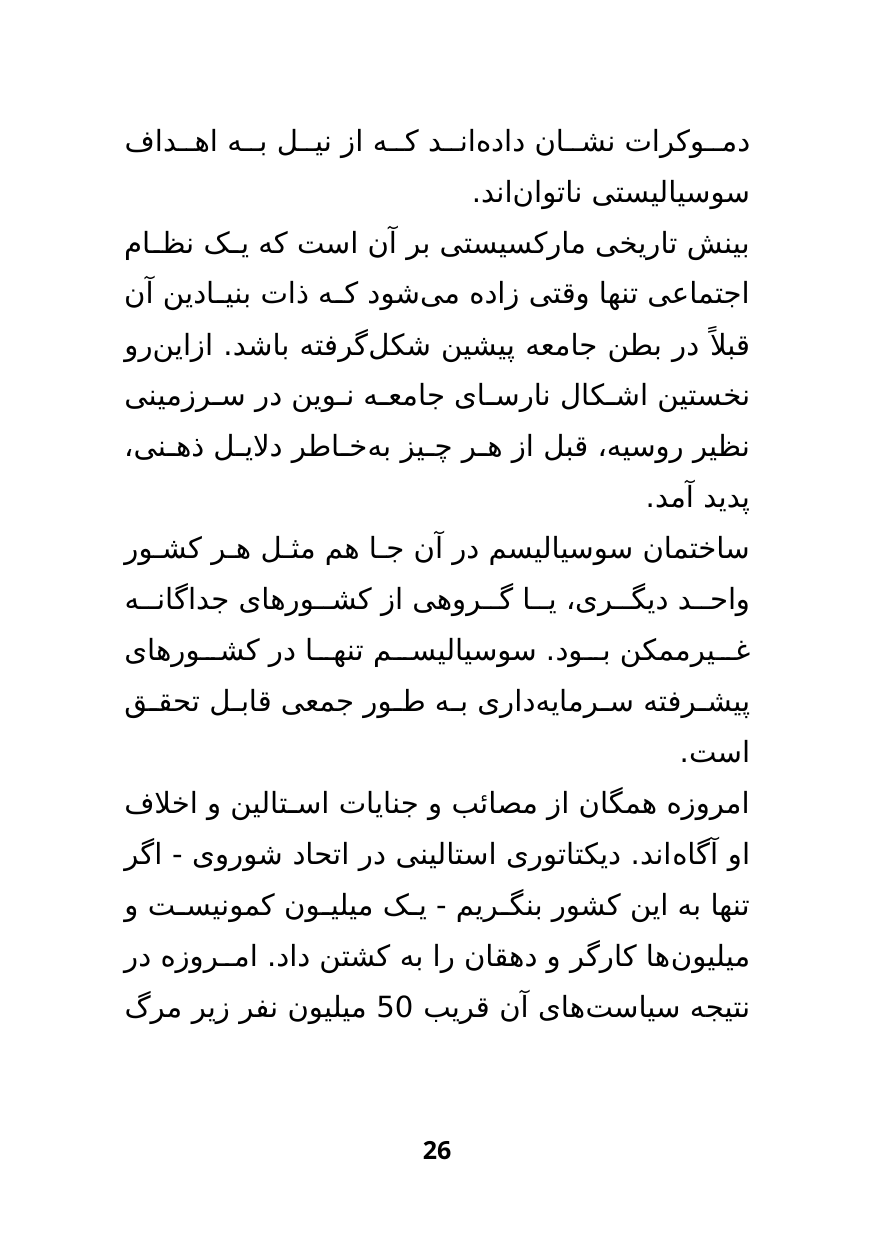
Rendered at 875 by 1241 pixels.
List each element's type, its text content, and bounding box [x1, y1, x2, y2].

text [124, 786, 750, 1024]
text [124, 124, 750, 209]
text بینش تاریخی مارکسیستی بر آن است که یک نظام اجتماعی تنها وقتی زاده می‌شود که ذات بنیادین آن قبلاً در بطن جامعه پیشین شکل‌گرفته باشد. ازاین‌رو نخستین اشکال نارسای جامعه نوین در سرزمینی نظیر روسیه، قبل از هر چیز به‌خاطر دلایل ذهنی، پدید آمد. [124, 226, 750, 514]
text ساختمان سوسیالیسم در آن جا هم مثل هر کشور واحد دیگری، یا گروهی از کشورهای جداگانه غیرممکن بود. سوسیالیسم تنها در کشورهای پیشرفته سرمایه‌داری به طور جمعی قابل تحقق است. [124, 532, 750, 769]
